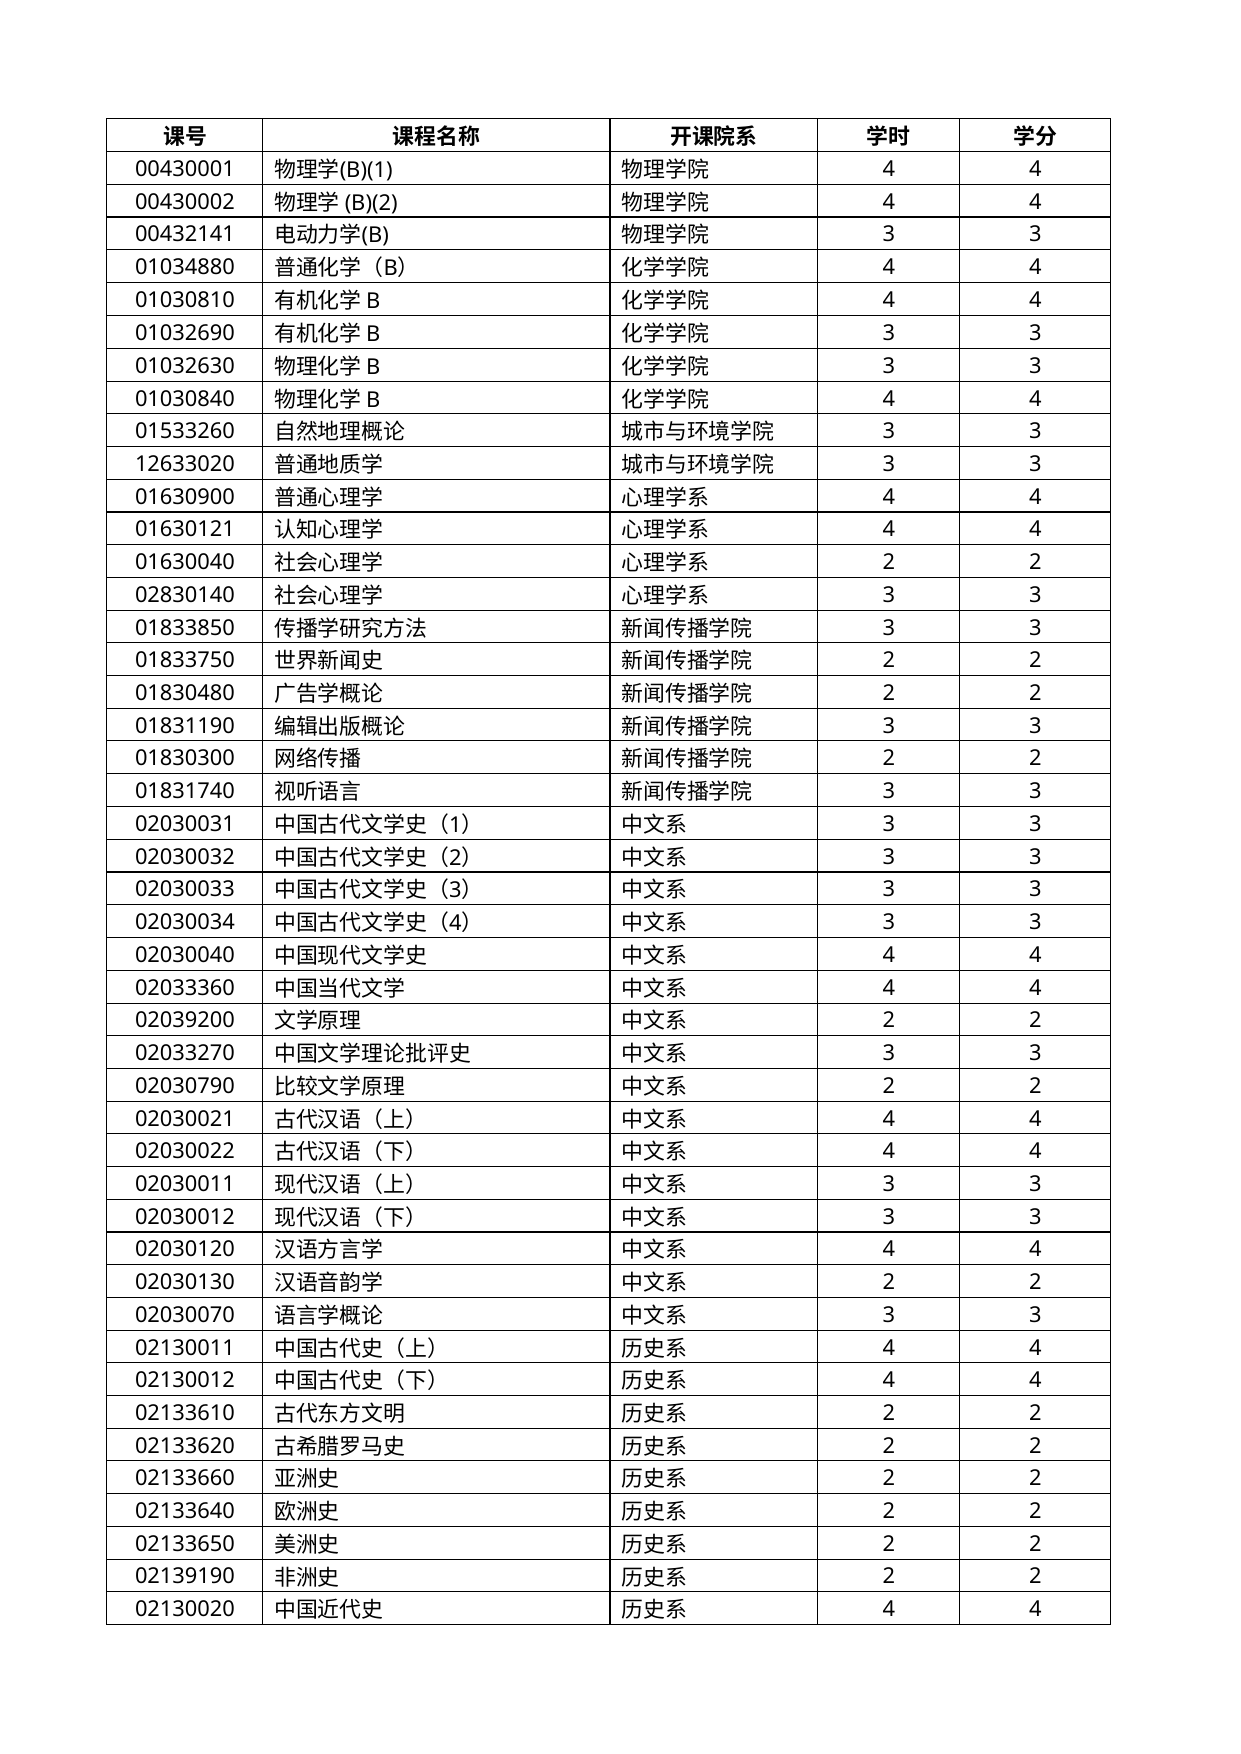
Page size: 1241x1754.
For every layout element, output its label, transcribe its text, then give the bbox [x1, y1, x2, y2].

table_cell 2 [818, 1527, 959, 1558]
table_cell 4 [818, 1233, 959, 1264]
table_cell 现代汉语（下） [263, 1200, 609, 1231]
table_cell 4 [960, 382, 1110, 413]
table_cell 普通地质学 [263, 447, 609, 479]
table_cell 02030790 [107, 1069, 262, 1101]
table_cell 有机化学B [263, 283, 609, 315]
table_cell 3 [960, 447, 1110, 479]
table_cell 02039200 [107, 1004, 262, 1035]
table_cell 中国古代文学史（2） [263, 840, 609, 871]
table_cell 2 [818, 676, 959, 708]
table_cell 01032690 [107, 316, 262, 348]
table_cell 2 [818, 643, 959, 675]
table_cell 3 [818, 218, 959, 249]
table_cell 2 [818, 1265, 959, 1297]
table_cell 02030031 [107, 807, 262, 839]
table_cell 中文系 [611, 1102, 817, 1133]
table_cell 02030022 [107, 1134, 262, 1166]
table_cell 亚洲史 [263, 1461, 609, 1493]
table_cell 视听语言 [263, 774, 609, 806]
table_cell 4 [818, 1102, 959, 1133]
table_cell 4 [960, 185, 1110, 216]
table_cell 3 [818, 709, 959, 740]
table_cell 4 [960, 1134, 1110, 1166]
table_cell 物理学院 [611, 185, 817, 216]
table_cell 2 [818, 741, 959, 773]
table_cell 新闻传播学院 [611, 774, 817, 806]
table_cell 物理学院 [611, 152, 817, 184]
table_cell 02133640 [107, 1494, 262, 1526]
table_cell 3 [818, 447, 959, 479]
table_cell 2 [818, 1461, 959, 1493]
table_cell 01630121 [107, 513, 262, 544]
table_cell 3 [960, 316, 1110, 348]
table_cell 3 [960, 218, 1110, 249]
table_cell 2 [818, 1069, 959, 1101]
table_cell 02030040 [107, 938, 262, 970]
table_cell 中国古代史（下） [263, 1363, 609, 1395]
table_cell 中国古代史（上） [263, 1331, 609, 1362]
table_cell 历史系 [611, 1396, 817, 1428]
table_cell 中文系 [611, 1265, 817, 1297]
table_cell 化学学院 [611, 250, 817, 282]
table_cell 3 [818, 873, 959, 904]
table_cell 3 [960, 774, 1110, 806]
table_cell 物理学 (B)(2) [263, 185, 609, 216]
table_cell 美洲史 [263, 1527, 609, 1558]
table_cell 3 [960, 1200, 1110, 1231]
table_cell 4 [960, 152, 1110, 184]
table_cell 中文系 [611, 938, 817, 970]
table_cell 3 [818, 611, 959, 642]
table_cell 4 [818, 971, 959, 1002]
table_cell 古代汉语（下） [263, 1134, 609, 1166]
table_cell 4 [960, 1233, 1110, 1264]
table_cell 物理学院 [611, 218, 817, 249]
table_cell 2 [960, 545, 1110, 577]
table_cell 中国古代文学史（1） [263, 807, 609, 839]
table_cell 欧洲史 [263, 1494, 609, 1526]
table_cell 广告学概论 [263, 676, 609, 708]
table_cell 2 [960, 1494, 1110, 1526]
table_cell 4 [960, 938, 1110, 970]
table_cell 语言学概论 [263, 1298, 609, 1329]
table_cell 02030070 [107, 1298, 262, 1329]
table_cell 2 [960, 1527, 1110, 1558]
table_cell 心理学系 [611, 545, 817, 577]
table_cell 比较文学原理 [263, 1069, 609, 1101]
table_cell 新闻传播学院 [611, 741, 817, 773]
table_cell 2 [818, 1494, 959, 1526]
table_cell 网络传播 [263, 741, 609, 773]
table_cell 古希腊罗马史 [263, 1429, 609, 1460]
table_cell 心理学系 [611, 513, 817, 544]
table_cell 2 [960, 1560, 1110, 1591]
table_cell 中国古代文学史（3） [263, 873, 609, 904]
table_cell 化学学院 [611, 316, 817, 348]
table_cell 01630040 [107, 545, 262, 577]
table_cell 02133610 [107, 1396, 262, 1428]
table_cell 古代汉语（上） [263, 1102, 609, 1133]
table_cell 中文系 [611, 1134, 817, 1166]
table_cell 2 [818, 1004, 959, 1035]
table_cell 4 [818, 185, 959, 216]
table_cell 4 [818, 513, 959, 544]
table_cell 历史系 [611, 1363, 817, 1395]
table_cell 3 [960, 1167, 1110, 1199]
table_cell 01830480 [107, 676, 262, 708]
table_cell 认知心理学 [263, 513, 609, 544]
table_cell 02139190 [107, 1560, 262, 1591]
table_cell 中国古代文学史（4） [263, 905, 609, 937]
table_cell 02030033 [107, 873, 262, 904]
table_cell 02030130 [107, 1265, 262, 1297]
table_cell 传播学研究方法 [263, 611, 609, 642]
table_cell 3 [818, 316, 959, 348]
table_cell 中文系 [611, 905, 817, 937]
table_cell 中文系 [611, 1200, 817, 1231]
table_cell 01630900 [107, 480, 262, 511]
table_cell 古代东方文明 [263, 1396, 609, 1428]
table_cell 01030810 [107, 283, 262, 315]
table_cell 城市与环境学院 [611, 447, 817, 479]
table_cell 02030012 [107, 1200, 262, 1231]
table_cell 3 [818, 807, 959, 839]
table_cell 3 [960, 611, 1110, 642]
table_cell 00432141 [107, 218, 262, 249]
table_cell 历史系 [611, 1429, 817, 1460]
table_cell 3 [960, 807, 1110, 839]
table_cell 现代汉语（上） [263, 1167, 609, 1199]
table_cell 2 [818, 1429, 959, 1460]
table_cell 3 [960, 873, 1110, 904]
table_cell 普通化学（B） [263, 250, 609, 282]
table_cell 心理学系 [611, 578, 817, 609]
table_cell 4 [960, 1331, 1110, 1362]
table_cell 2 [960, 741, 1110, 773]
table_cell 新闻传播学院 [611, 676, 817, 708]
table_cell 3 [818, 1298, 959, 1329]
table_cell 化学学院 [611, 283, 817, 315]
table_cell 3 [960, 349, 1110, 381]
table_cell 01831740 [107, 774, 262, 806]
table_cell 社会心理学 [263, 545, 609, 577]
table_cell 01533260 [107, 414, 262, 446]
table_cell 4 [960, 1102, 1110, 1133]
table_cell 2 [960, 1265, 1110, 1297]
table_cell 中国现代文学史 [263, 938, 609, 970]
table_cell 中文系 [611, 840, 817, 871]
table_cell 中文系 [611, 971, 817, 1002]
table_cell 文学原理 [263, 1004, 609, 1035]
table_cell 中文系 [611, 1004, 817, 1035]
table_cell 中文系 [611, 807, 817, 839]
table_cell 新闻传播学院 [611, 709, 817, 740]
table_cell 01833850 [107, 611, 262, 642]
table_cell 4 [960, 1592, 1110, 1624]
table_cell 3 [818, 840, 959, 871]
table_cell 3 [960, 709, 1110, 740]
table_cell 4 [960, 971, 1110, 1002]
table_cell 3 [960, 905, 1110, 937]
table_cell 2 [818, 1560, 959, 1591]
table_cell 中文系 [611, 1167, 817, 1199]
table_cell 3 [818, 1036, 959, 1068]
table_cell 02133650 [107, 1527, 262, 1558]
table_cell 4 [960, 513, 1110, 544]
table_cell 3 [818, 349, 959, 381]
table_cell 02830140 [107, 578, 262, 609]
table_cell 中文系 [611, 1036, 817, 1068]
table_cell 非洲史 [263, 1560, 609, 1591]
table_cell 4 [818, 1592, 959, 1624]
table_cell 中国文学理论批评史 [263, 1036, 609, 1068]
table_cell 01034880 [107, 250, 262, 282]
table_cell 4 [960, 1363, 1110, 1395]
table_cell 3 [960, 840, 1110, 871]
table_cell 3 [818, 1167, 959, 1199]
table_cell 中国当代文学 [263, 971, 609, 1002]
table_cell 城市与环境学院 [611, 414, 817, 446]
table_cell 4 [818, 152, 959, 184]
table_cell 4 [818, 1134, 959, 1166]
table_cell 2 [818, 1396, 959, 1428]
table_cell 3 [818, 905, 959, 937]
table_cell 历史系 [611, 1461, 817, 1493]
table_cell 2 [818, 545, 959, 577]
table_cell 物理化学B [263, 349, 609, 381]
table_cell 2 [960, 1461, 1110, 1493]
table_cell 中文系 [611, 1233, 817, 1264]
table_cell 物理化学B [263, 382, 609, 413]
table_cell 物理学(B)(1) [263, 152, 609, 184]
table_cell 历史系 [611, 1494, 817, 1526]
table_cell 01831190 [107, 709, 262, 740]
table_cell 4 [818, 382, 959, 413]
table_cell 02130011 [107, 1331, 262, 1362]
table_cell 3 [818, 578, 959, 609]
table_cell 2 [960, 1396, 1110, 1428]
table_cell 02030034 [107, 905, 262, 937]
table_cell 01032630 [107, 349, 262, 381]
table_cell 4 [818, 250, 959, 282]
table_cell 02033360 [107, 971, 262, 1002]
table_cell 有机化学B [263, 316, 609, 348]
table_cell 心理学系 [611, 480, 817, 511]
table_cell 02033270 [107, 1036, 262, 1068]
table_cell 2 [960, 1429, 1110, 1460]
table_cell 中文系 [611, 1069, 817, 1101]
table_cell 中国近代史 [263, 1592, 609, 1624]
table_cell 3 [818, 414, 959, 446]
table_cell 02030021 [107, 1102, 262, 1133]
table_cell 中文系 [611, 873, 817, 904]
table_cell 自然地理概论 [263, 414, 609, 446]
table_cell 2 [960, 1069, 1110, 1101]
table_cell 4 [960, 480, 1110, 511]
table_cell 3 [960, 414, 1110, 446]
table_cell 2 [960, 643, 1110, 675]
table_cell 历史系 [611, 1527, 817, 1558]
table_cell 新闻传播学院 [611, 611, 817, 642]
table_header 学时 [818, 119, 959, 151]
table_cell 02130012 [107, 1363, 262, 1395]
table_cell 02030011 [107, 1167, 262, 1199]
table_cell 编辑出版概论 [263, 709, 609, 740]
table_cell 3 [818, 774, 959, 806]
table_cell 2 [960, 1004, 1110, 1035]
table_cell 3 [818, 1200, 959, 1231]
table_cell 4 [818, 938, 959, 970]
table_cell 世界新闻史 [263, 643, 609, 675]
table_cell 历史系 [611, 1331, 817, 1362]
table_cell 3 [960, 1036, 1110, 1068]
table_cell 中文系 [611, 1298, 817, 1329]
table_cell 3 [960, 1298, 1110, 1329]
table_cell 4 [960, 283, 1110, 315]
table_cell 00430002 [107, 185, 262, 216]
table_cell 4 [818, 1363, 959, 1395]
table_cell 2 [960, 676, 1110, 708]
table_cell 3 [960, 578, 1110, 609]
table_header 开课院系 [611, 119, 817, 151]
table_cell 4 [818, 1331, 959, 1362]
table_cell 普通心理学 [263, 480, 609, 511]
table_cell 02133660 [107, 1461, 262, 1493]
table_header 课程名称 [263, 119, 609, 151]
table_cell 02130020 [107, 1592, 262, 1624]
table_cell 4 [818, 283, 959, 315]
table_cell 新闻传播学院 [611, 643, 817, 675]
table_cell 01030840 [107, 382, 262, 413]
table_cell 化学学院 [611, 349, 817, 381]
table_cell 化学学院 [611, 382, 817, 413]
table_header 学分 [960, 119, 1110, 151]
table_cell 12633020 [107, 447, 262, 479]
table_cell 社会心理学 [263, 578, 609, 609]
table_cell 4 [960, 250, 1110, 282]
table_cell 01833750 [107, 643, 262, 675]
table_cell 电动力学(B) [263, 218, 609, 249]
table_cell 02030120 [107, 1233, 262, 1264]
table_cell 00430001 [107, 152, 262, 184]
table_cell 历史系 [611, 1592, 817, 1624]
table_cell 02030032 [107, 840, 262, 871]
table_cell 02133620 [107, 1429, 262, 1460]
table_header 课号 [107, 119, 262, 151]
table_cell 历史系 [611, 1560, 817, 1591]
table_cell 汉语音韵学 [263, 1265, 609, 1297]
table_cell 4 [818, 480, 959, 511]
table_cell 01830300 [107, 741, 262, 773]
table_cell 汉语方言学 [263, 1233, 609, 1264]
